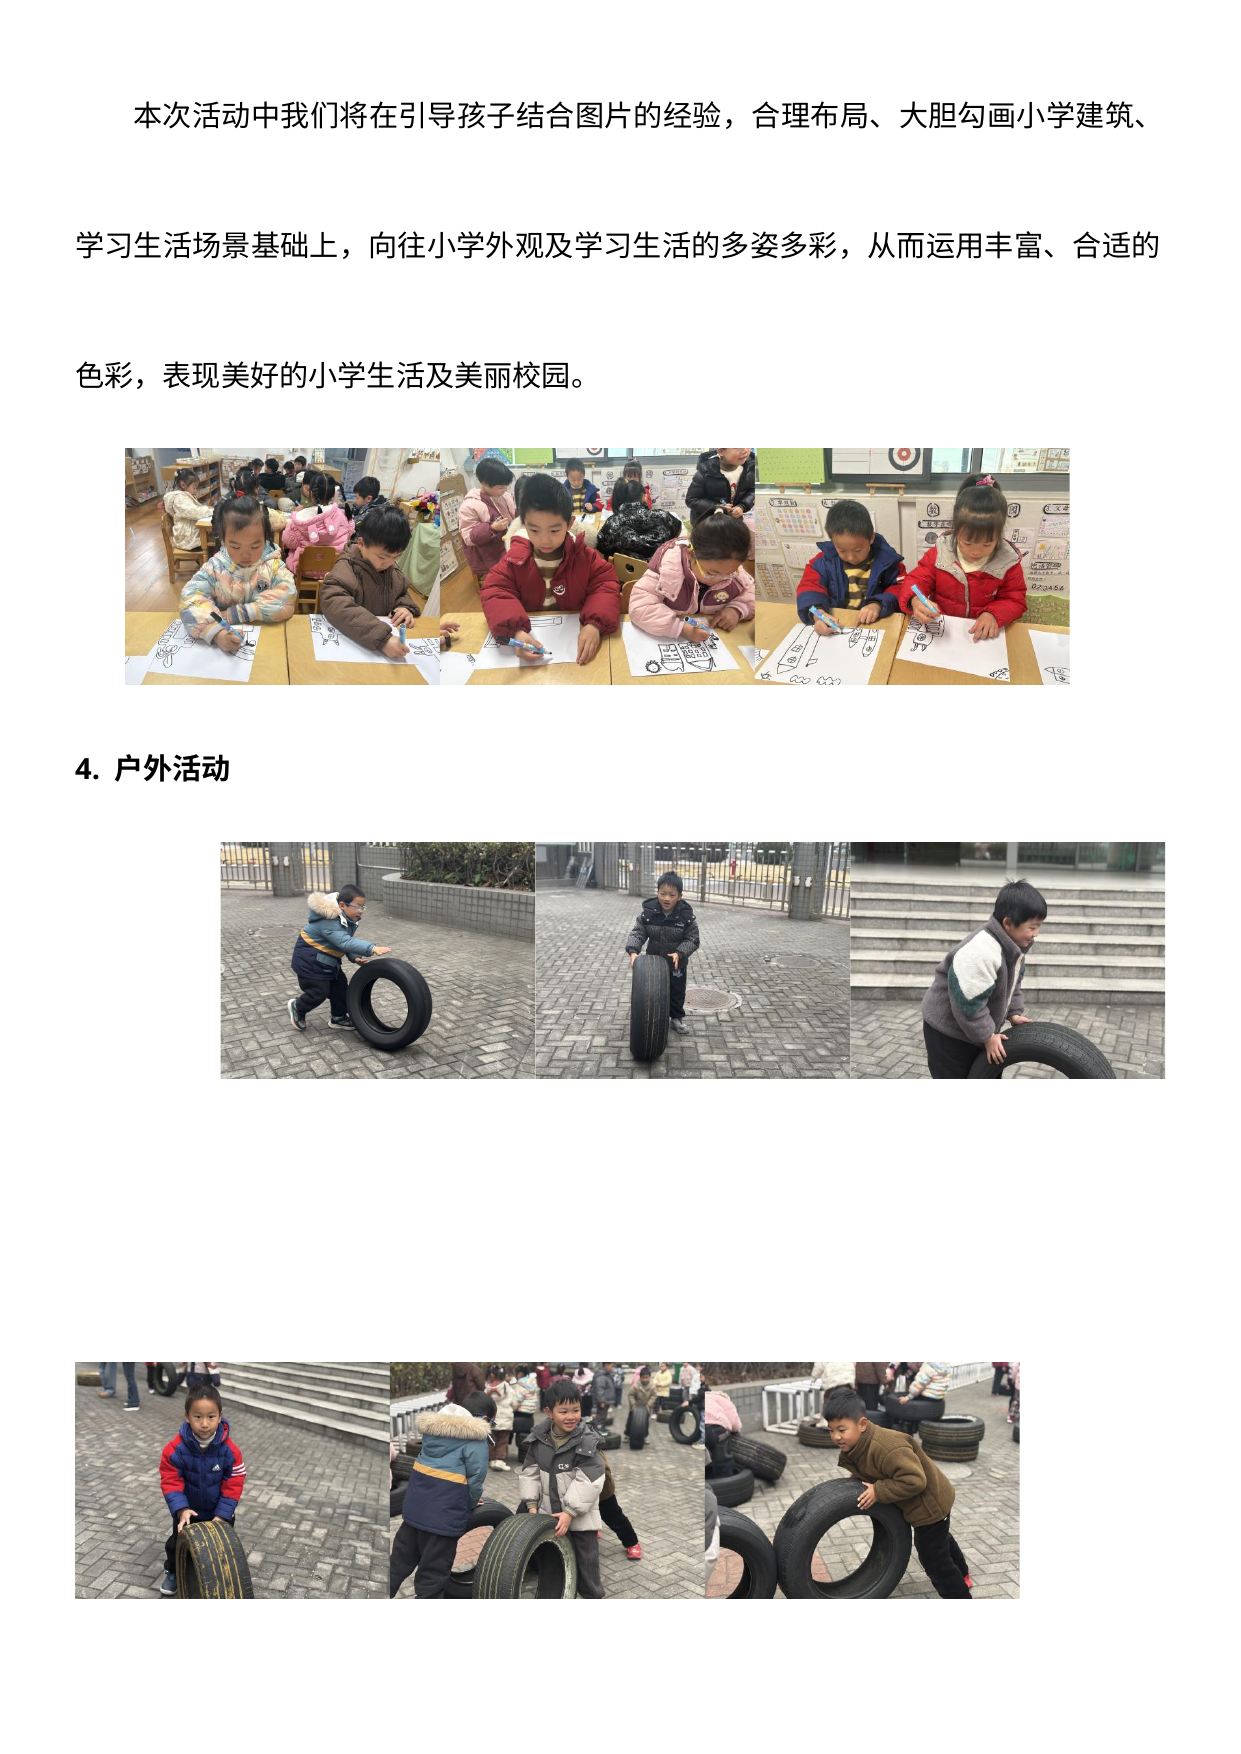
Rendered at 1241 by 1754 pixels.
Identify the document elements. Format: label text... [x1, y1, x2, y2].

list 户外活动 [75, 735, 1165, 800]
picture [75, 1362, 1020, 1599]
list 本次活动中我们将在引导孩子结合图片的经验，合理布局、大胆勾画小学建筑、学习生活场景基础上，向往小学外观及学习生活的多姿多彩，从而运用丰富、合适的色彩，表现美好的小学生活及美丽校园。 [75, 81, 1165, 406]
picture [220, 842, 1166, 1079]
picture [125, 448, 1070, 685]
